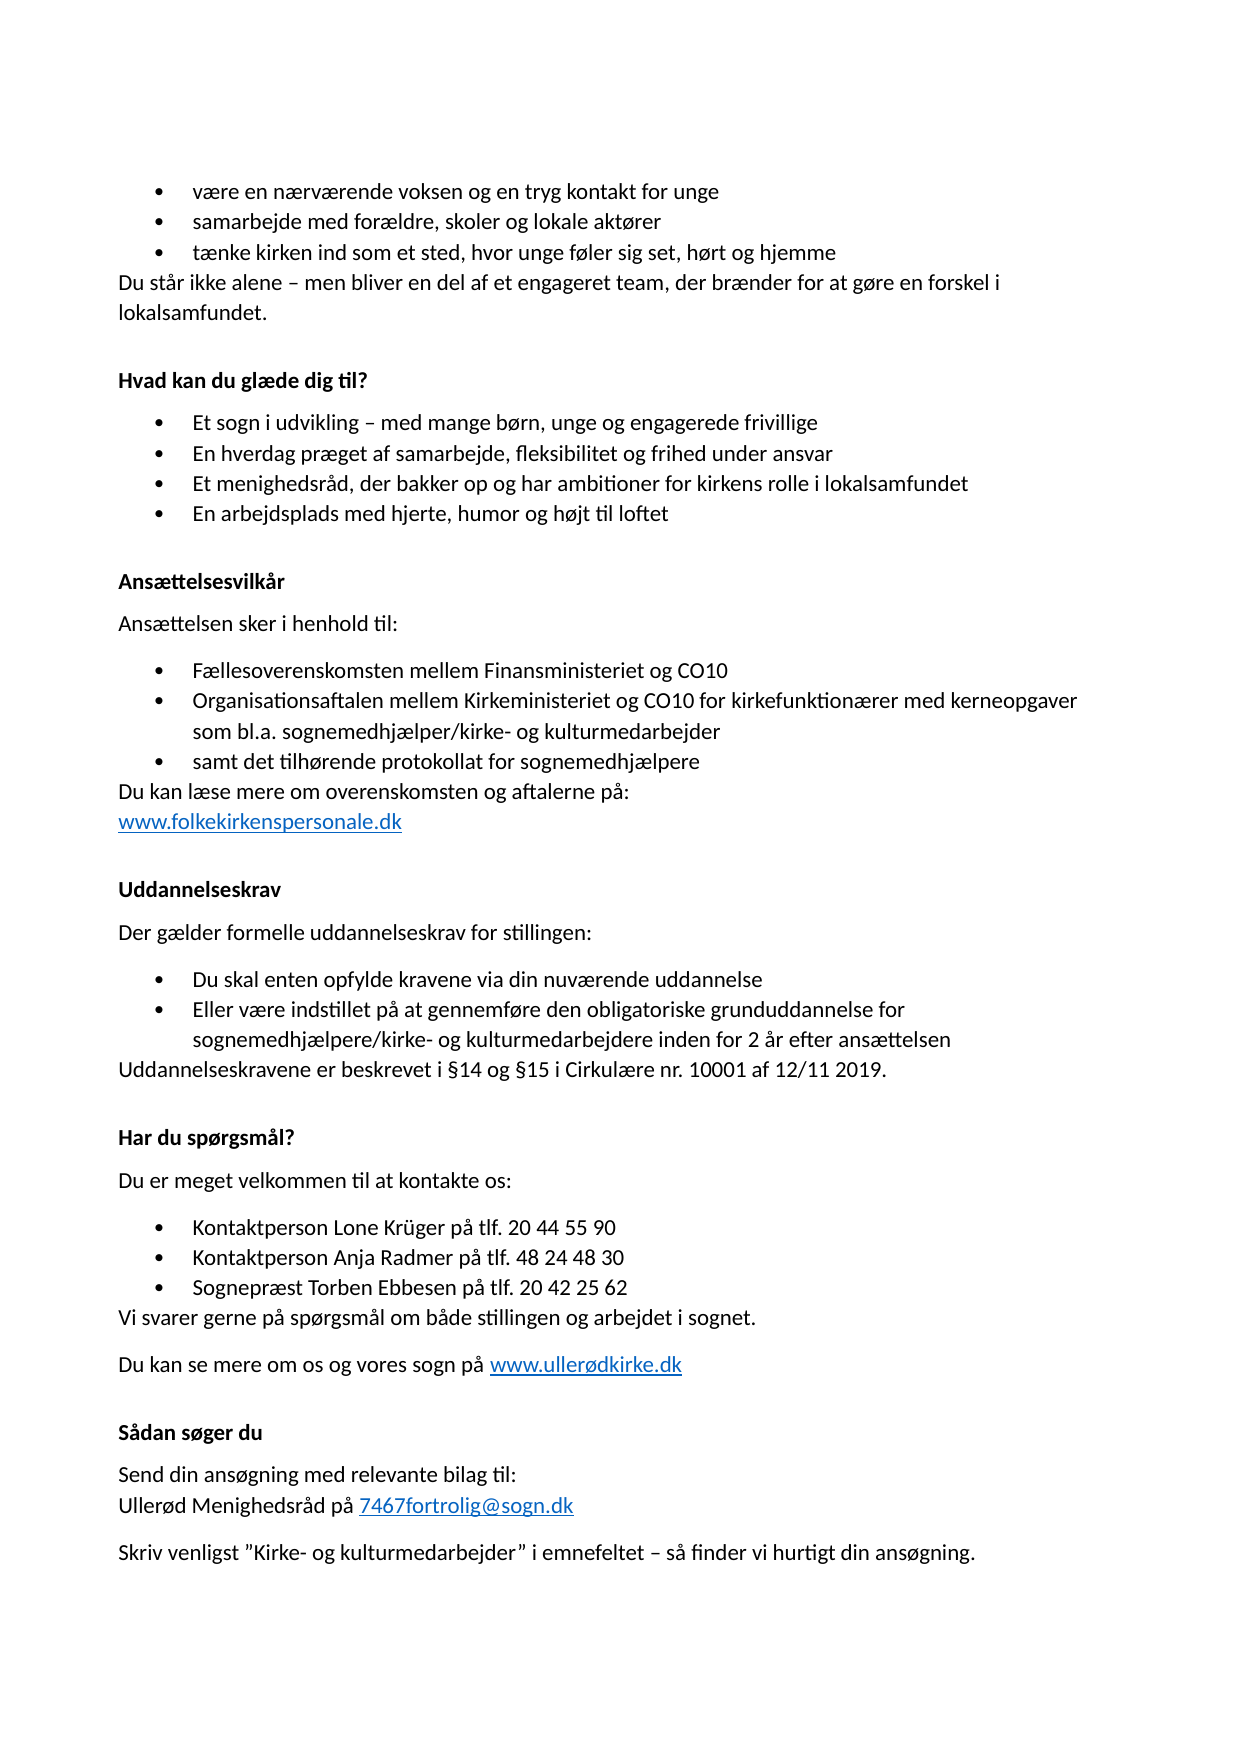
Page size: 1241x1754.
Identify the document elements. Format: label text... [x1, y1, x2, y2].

list tænke kirken ind som et sted, hvor unge føler sig set, hørt og hjemme [155, 238, 1122, 266]
text Du er meget velkommen til at kontakte os: [118, 1166, 1122, 1194]
text Send din ansøgning med relevante bilag til: Ullerød Menighedsråd på 7467fortrolig@sogn.dk [118, 1461, 1122, 1519]
text Du kan læse mere om overenskomsten og aftalerne på: www.folkekirkenspersonale.dk [118, 777, 1122, 835]
list Organisationsaftalen mellem Kirkeministeriet og CO10 for kirkefunktionærer med kerneopgaver som bl.a. sognemedhjælper/kirke- og kulturmedarbejder [155, 687, 1122, 745]
text Ansættelsesvilkår [118, 567, 1122, 595]
list Et menighedsråd, der bakker op og har ambitioner for kirkens rolle i lokalsamfundet [155, 469, 1122, 497]
text Vi svarer gerne på spørgsmål om både stillingen og arbejdet i sognet. [118, 1303, 1122, 1331]
list Sognepræst Torben Ebbesen på tlf. 20 42 25 62 [155, 1273, 1122, 1301]
list Kontaktperson Anja Radmer på tlf. 48 24 48 30 [155, 1243, 1122, 1271]
text Du står ikke alene – men bliver en del af et engageret team, der brænder for at gøre en forskel i lokalsamfundet. [118, 268, 1122, 326]
list Eller være indstillet på at gennemføre den obligatoriske grunduddannelse for sognemedhjælpere/kirke- og kulturmedarbejdere inden for 2 år efter ansættelsen [155, 995, 1122, 1053]
list samt det tilhørende protokollat for sognemedhjælpere [155, 747, 1122, 775]
list Et sogn i udvikling – med mange børn, unge og engagerede frivillige [155, 408, 1122, 436]
text Skriv venligst ”Kirke- og kulturmedarbejder” i emnefeltet – så finder vi hurtigt din ansøgning. [118, 1538, 1122, 1566]
text Uddannelseskravene er beskrevet i §14 og §15 i Cirkulære nr. 10001 af 12/11 2019. [118, 1055, 1122, 1083]
text Sådan søger du [118, 1418, 1122, 1446]
list En arbejdsplads med hjerte, humor og højt til loftet [155, 499, 1122, 527]
list være en nærværende voksen og en tryg kontakt for unge [155, 177, 1122, 205]
text Hvad kan du glæde dig til? [118, 366, 1122, 394]
list Kontaktperson Lone Krüger på tlf. 20 44 55 90 [155, 1213, 1122, 1241]
list Du skal enten opfylde kravene via din nuværende uddannelse [155, 965, 1122, 993]
list En hverdag præget af samarbejde, fleksibilitet og frihed under ansvar [155, 439, 1122, 467]
text Der gælder formelle uddannelseskrav for stillingen: [118, 918, 1122, 946]
text Du kan se mere om os og vores sogn på www.ullerødkirke.dk [118, 1350, 1122, 1378]
list samarbejde med forældre, skoler og lokale aktører [155, 207, 1122, 235]
text Uddannelseskrav [118, 875, 1122, 903]
list Fællesoverenskomsten mellem Finansministeriet og CO10 [155, 656, 1122, 684]
text Ansættelsen sker i henhold til: [118, 609, 1122, 637]
text Har du spørgsmål? [118, 1123, 1122, 1151]
